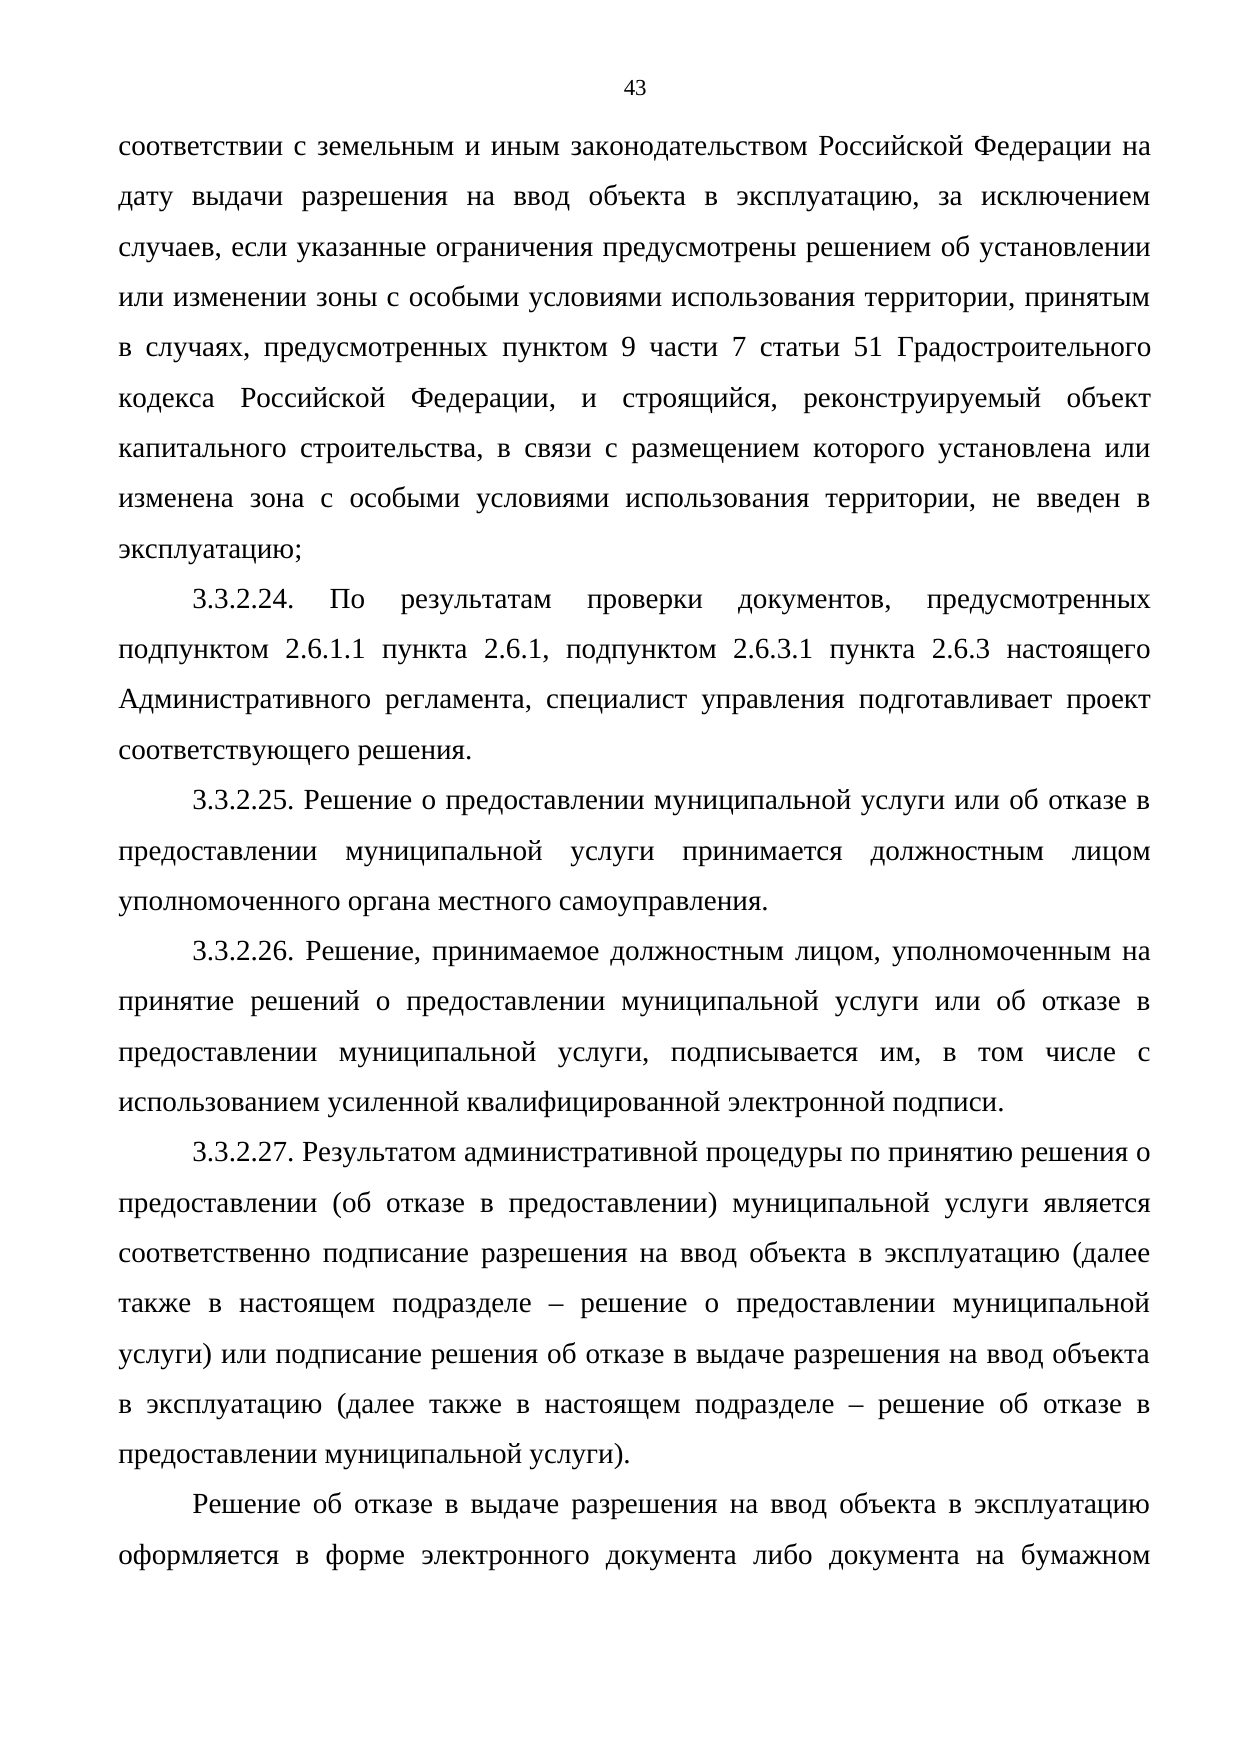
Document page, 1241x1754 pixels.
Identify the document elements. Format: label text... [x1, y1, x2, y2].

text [118, 1487, 1152, 1571]
text 3.3.2.27. Результатом административной процедуры по принятию решения о предоставлении (об отказе в предоставлении) муниципальной услуги является соответственно подписание разрешения на ввод объекта в эксплуатацию (далее также в настоящем подразделе – решение о предоставлении муниципальной услуги) или подписание решения об отказе в выдаче разрешения на ввод объекта в эксплуатацию (далее также в настоящем подразделе – решение об отказе в предоставлении муниципальной услуги). [118, 1134, 1152, 1470]
text 3.3.2.24. По результатам проверки документов, предусмотренных подпунктом 2.6.1.1 пункта 2.6.1, подпунктом 2.6.3.1 пункта 2.6.3 настоящего Административного регламента, специалист управления подготавливает проект соответствующего решения. [118, 581, 1152, 766]
text 3.3.2.26. Решение, принимаемое должностным лицом, уполномоченным на принятие решений о предоставлении муниципальной услуги или об отказе в предоставлении муниципальной услуги, подписывается им, в том числе с использованием усиленной квалифицированной электронной подписи. [118, 933, 1152, 1118]
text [118, 128, 1152, 564]
text 3.3.2.25. Решение о предоставлении муниципальной услуги или об отказе в предоставлении муниципальной услуги принимается должностным лицом уполномоченного органа местного самоуправления. [118, 782, 1152, 916]
